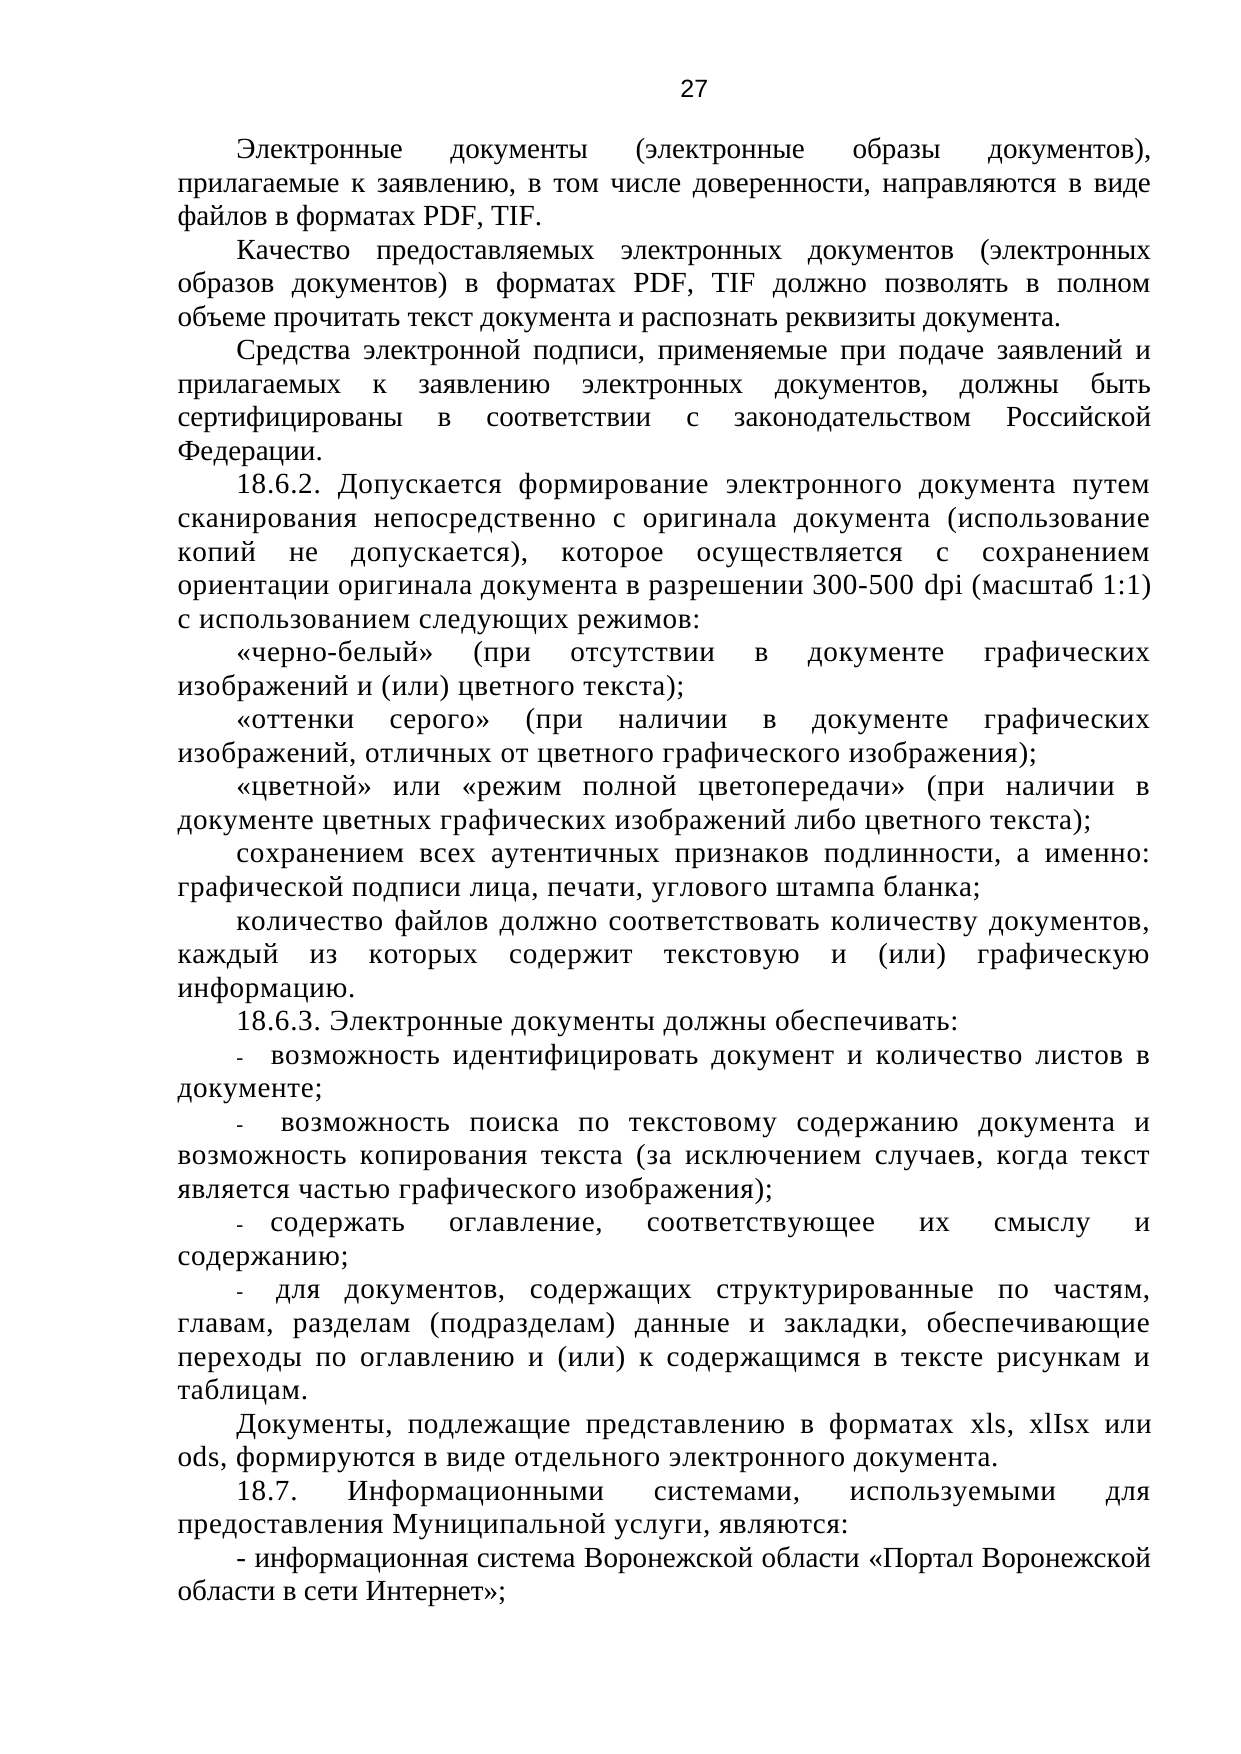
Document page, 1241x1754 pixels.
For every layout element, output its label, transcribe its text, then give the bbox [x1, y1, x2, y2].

text 18.6.3. Электронные документы должны обеспечивать: [177, 1003, 1152, 1037]
text Электронные документы (электронные образы документов), прилагаемые к заявлению, в том числе доверенности, направляются в виде файлов в форматах PDF, TIF. [177, 131, 1152, 232]
text «оттенки серого» (при наличии в документе графических изображений, отличных от цветного графического изображения); [177, 701, 1152, 768]
text Средства электронной подписи, применяемые при подаче заявлений и прилагаемых к заявлению электронных документов, должны быть сертифицированы в соответствии с законодательством Российской Федерации. [177, 332, 1152, 467]
text - информационная система Воронежской области «Портал Воронежской области в сети Интернет»; [177, 1540, 1152, 1607]
list содержать оглавление, соответствующее их смыслу и содержанию; [177, 1204, 1152, 1272]
text 18.7. Информационными системами, используемыми для предоставления Муниципальной услуги, являются: [177, 1473, 1152, 1540]
list возможность идентифицировать документ и количество листов в документе; [177, 1037, 1152, 1104]
text сохранением всех аутентичных признаков подлинности, а именно: графической подписи лица, печати, углового штампа бланка; [177, 836, 1152, 903]
text «цветной» или «режим полной цветопередачи» (при наличии в документе цветных графических изображений либо цветного текста); [177, 768, 1152, 836]
text количество файлов должно соответствовать количеству документов, каждый из которых содержит текстовую и (или) графическую информацию. [177, 903, 1152, 1003]
text «черно-белый» (при отсутствии в документе графических изображений и (или) цветного текста); [177, 634, 1152, 701]
list возможность поиска по текстовому содержанию документа и возможность копирования текста (за исключением случаев, когда текст является частью графического изображения); [177, 1104, 1152, 1204]
list для документов, содержащих структурированные по частям, главам, разделам (подразделам) данные и закладки, обеспечивающие переходы по оглавлению и (или) к содержащимся в тексте рисункам и таблицам. [177, 1272, 1152, 1406]
text Документы, подлежащие представлению в форматах xls, xlIsx или ods, формируются в виде отдельного электронного документа. [177, 1406, 1152, 1473]
text 18.6.2. Допускается формирование электронного документа путем сканирования непосредственно с оригинала документа (использование копий не допускается), которое осуществляется с сохранением ориентации оригинала документа в разрешении 300-500 dpi (масштаб 1:1) с использованием следующих режимов: [177, 467, 1152, 634]
text Качество предоставляемых электронных документов (электронных образов документов) в форматах PDF, TIF должно позволять в полном объеме прочитать текст документа и распознать реквизиты документа. [177, 232, 1152, 332]
